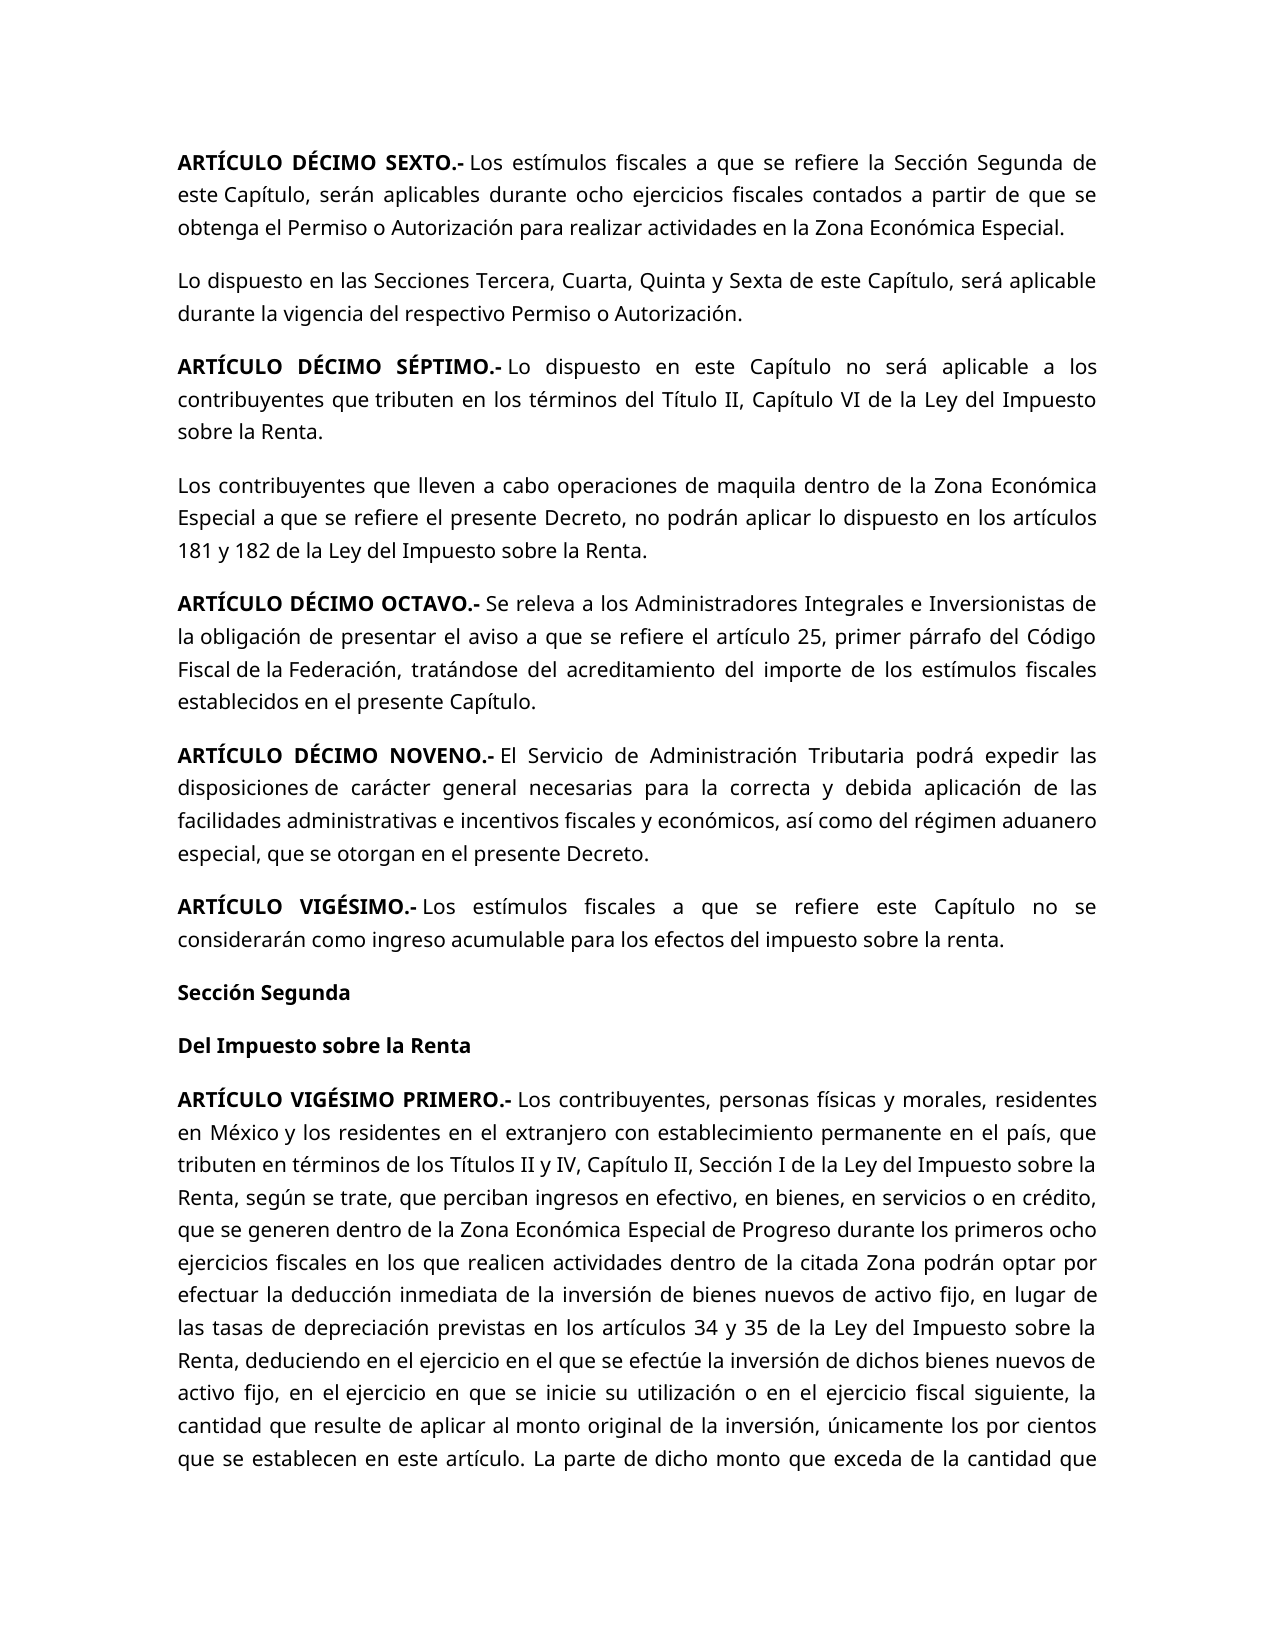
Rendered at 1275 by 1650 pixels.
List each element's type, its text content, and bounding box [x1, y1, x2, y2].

text Lo dispuesto en las Secciones Tercera, Cuarta, Quinta y Sexta de este Capítulo, será aplicable durante la vigencia del respectivo Permiso o Autorización. [177, 266, 1098, 327]
text Sección Segunda [177, 978, 1098, 1007]
text Del Impuesto sobre la Renta [177, 1032, 1098, 1060]
text ARTÍCULO DÉCIMO OCTAVO.- Se releva a los Administradores Integrales e Inversionistas de la obligación de presentar el aviso a que se refiere el artículo 25, primer párrafo del Código Fiscal de la Federación, tratándose del acreditamiento del importe de los estímulos fiscales establecidos en el presente Capítulo. [177, 589, 1098, 716]
text ARTÍCULO DÉCIMO NOVENO.- El Servicio de Administración Tributaria podrá expedir las disposiciones de carácter general necesarias para la correcta y debida aplicación de las facilidades administrativas e incentivos fiscales y económicos, así como del régimen aduanero especial, que se otorgan en el presente Decreto. [177, 741, 1098, 867]
text ARTÍCULO DÉCIMO SÉPTIMO.- Lo dispuesto en este Capítulo no será aplicable a los contribuyentes que tributen en los términos del Título II, Capítulo VI de la Ley del Impuesto sobre la Renta. [177, 352, 1098, 446]
text ARTÍCULO DÉCIMO SEXTO.- Los estímulos fiscales a que se refiere la Sección Segunda de este Capítulo, serán aplicables durante ocho ejercicios fiscales contados a partir de que se obtenga el Permiso o Autorización para realizar actividades en la Zona Económica Especial. [177, 148, 1098, 241]
text ARTÍCULO VIGÉSIMO.- Los estímulos fiscales a que se refiere este Capítulo no se considerarán como ingreso acumulable para los efectos del impuesto sobre la renta. [177, 892, 1098, 953]
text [177, 1085, 1098, 1472]
text Los contribuyentes que lleven a cabo operaciones de maquila dentro de la Zona Económica Especial a que se refiere el presente Decreto, no podrán aplicar lo dispuesto en los artículos 181 y 182 de la Ley del Impuesto sobre la Renta. [177, 471, 1098, 564]
